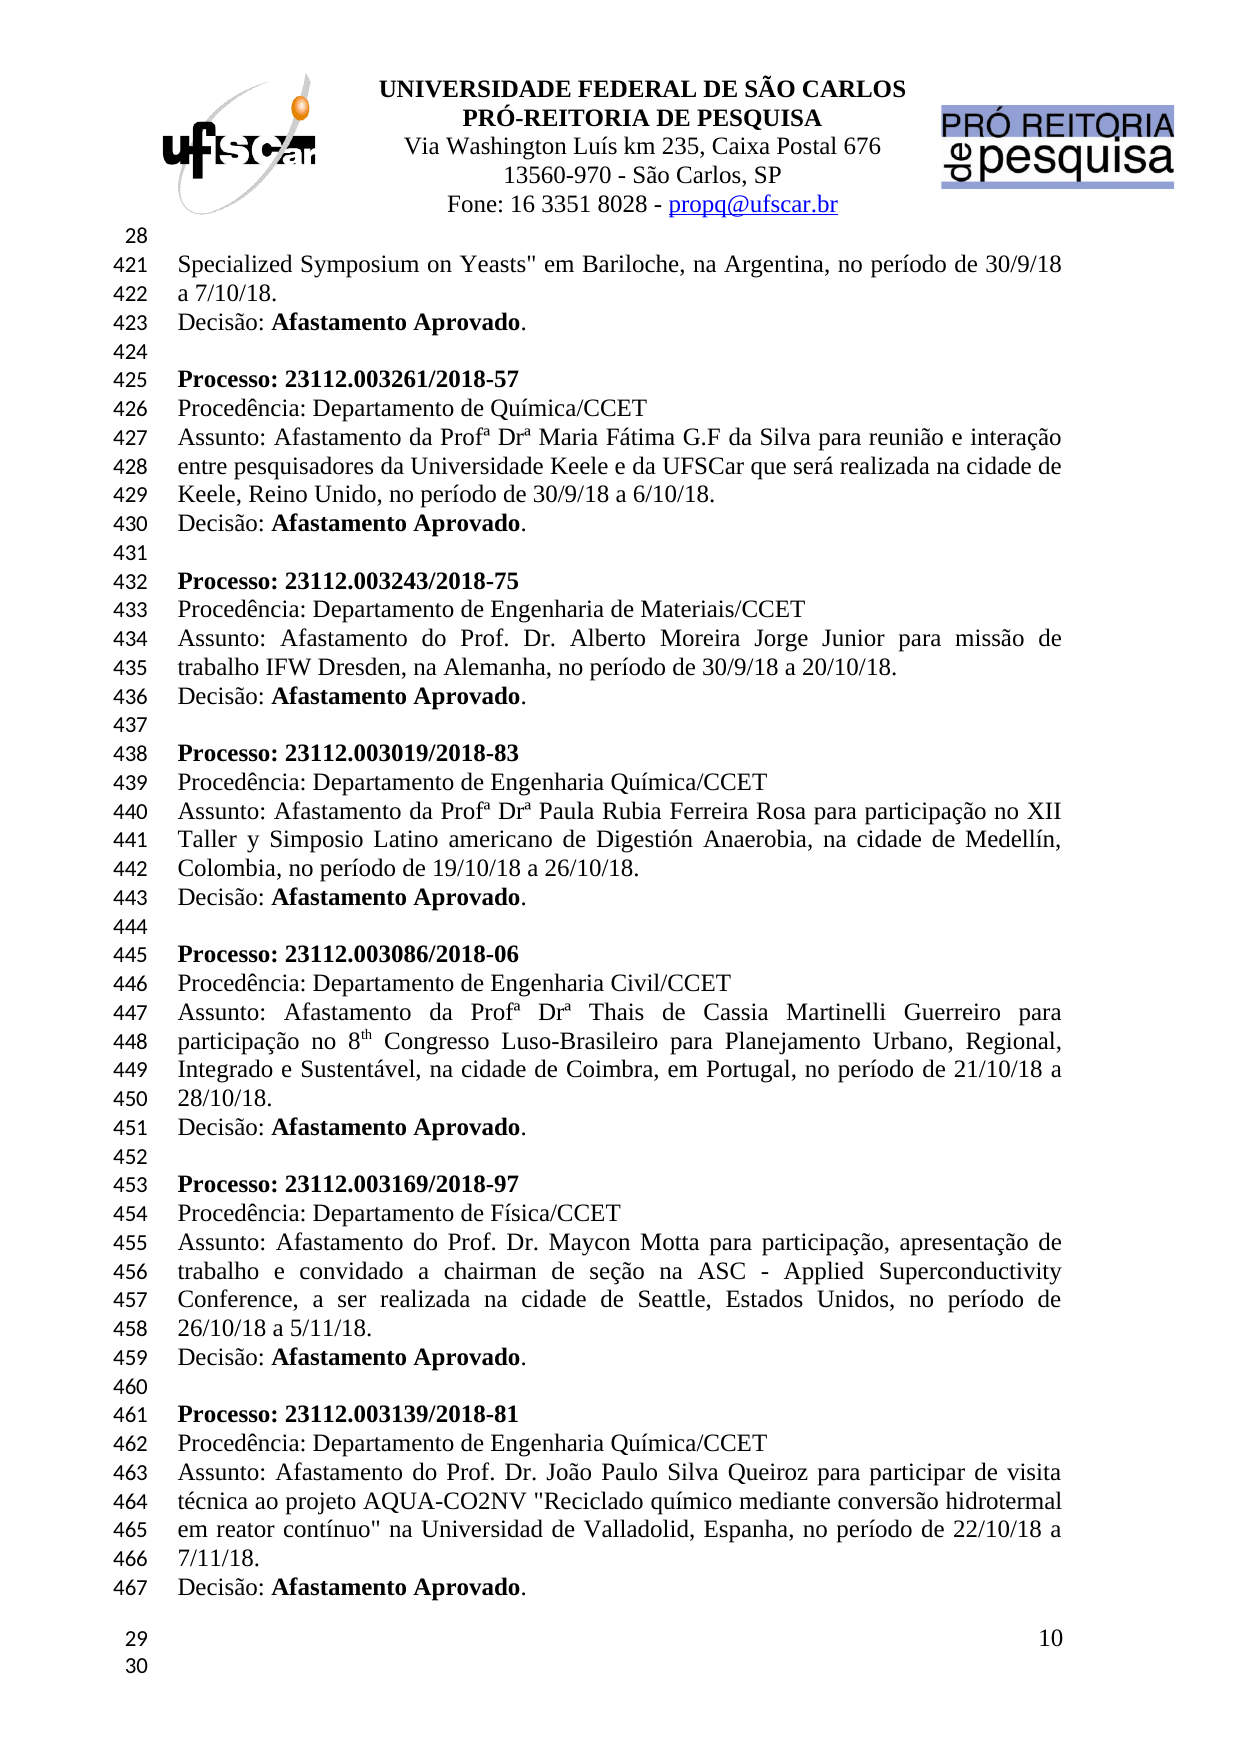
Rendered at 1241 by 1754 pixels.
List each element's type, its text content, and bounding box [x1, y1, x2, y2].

text Decisão: Afastamento Aprovado. [177, 508, 1063, 537]
text Assunto: Afastamento da Profª Drª Maria Fátima G.F da Silva para reunião e interação entre pesquisadores da Universidade Keele e da UFSCar que será realizada na cidade de Keele, Reino Unido, no período de 30/9/18 a 6/10/18. [177, 422, 1063, 508]
text Procedência: Departamento de Engenharia de Materiais/CCET [177, 594, 1063, 623]
text Decisão: Afastamento Aprovado. [177, 681, 1063, 709]
text Decisão: Afastamento Aprovado. [177, 307, 1063, 336]
text Decisão: Afastamento Aprovado. [177, 1572, 1063, 1601]
text Procedência: Departamento de Física/CCET [177, 1198, 1063, 1227]
picture [941, 105, 1175, 189]
text Processo: 23112.003169/2018-97 [177, 1169, 1063, 1198]
text Processo: 23112.003243/2018-75 [177, 566, 1063, 594]
text Processo: 23112.003019/2018-83 [177, 738, 1063, 767]
text Processo: 23112.003086/2018-06 [177, 939, 1063, 968]
picture [162, 73, 316, 221]
text Assunto: Afastamento do Prof. Dr. João Paulo Silva Queiroz para participar de visita técnica ao projeto AQUA-CO2NV "Reciclado químico mediante conversão hidrotermal em reator contínuo" na Universidad de Valladolid, Espanha, no período de 22/10/18 a 7/11/18. [177, 1457, 1063, 1572]
text Assunto: Afastamento do Prof. Dr. Alberto Moreira Jorge Junior para missão de trabalho IFW Dresden, na Alemanha, no período de 30/9/18 a 20/10/18. [177, 623, 1063, 681]
text Decisão: Afastamento Aprovado. [177, 1342, 1063, 1371]
text Processo: 23112.003261/2018-57 [177, 364, 1063, 393]
text Procedência: Departamento de Engenharia Civil/CCET [177, 968, 1063, 997]
text Procedência: Departamento de Engenharia Química/CCET [177, 1428, 1063, 1457]
text Procedência: Departamento de Engenharia Química/CCET [177, 767, 1063, 796]
text Assunto: Afastamento da Profª Drª Paula Rubia Ferreira Rosa para participação no XII Taller y Simposio Latino americano de Digestión Anaerobia, na cidade de Medellín, Colombia, no período de 19/10/18 a 26/10/18. [177, 796, 1063, 882]
text Decisão: Afastamento Aprovado. [177, 1112, 1063, 1141]
text Assunto: Afastamento do Prof. Dr. Maycon Motta para participação, apresentação de trabalho e convidado a chairman de seção na ASC - Applied Superconductivity Conference, a ser realizada na cidade de Seattle, Estados Unidos, no período de 26/10/18 a 5/11/18. [177, 1227, 1063, 1342]
text Processo: 23112.003139/2018-81 [177, 1399, 1063, 1428]
text Assunto: Afastamento da Profª Drª Thais de Cassia Martinelli Guerreiro para participação no 8th Congresso Luso-Brasileiro para Planejamento Urbano, Regional, Integrado e Sustentável, na cidade de Coimbra, em Portugal, no período de 21/10/18 a 28/10/18. [177, 997, 1063, 1112]
text Procedência: Departamento de Química/CCET [177, 393, 1063, 422]
text Decisão: Afastamento Aprovado. [177, 882, 1063, 911]
